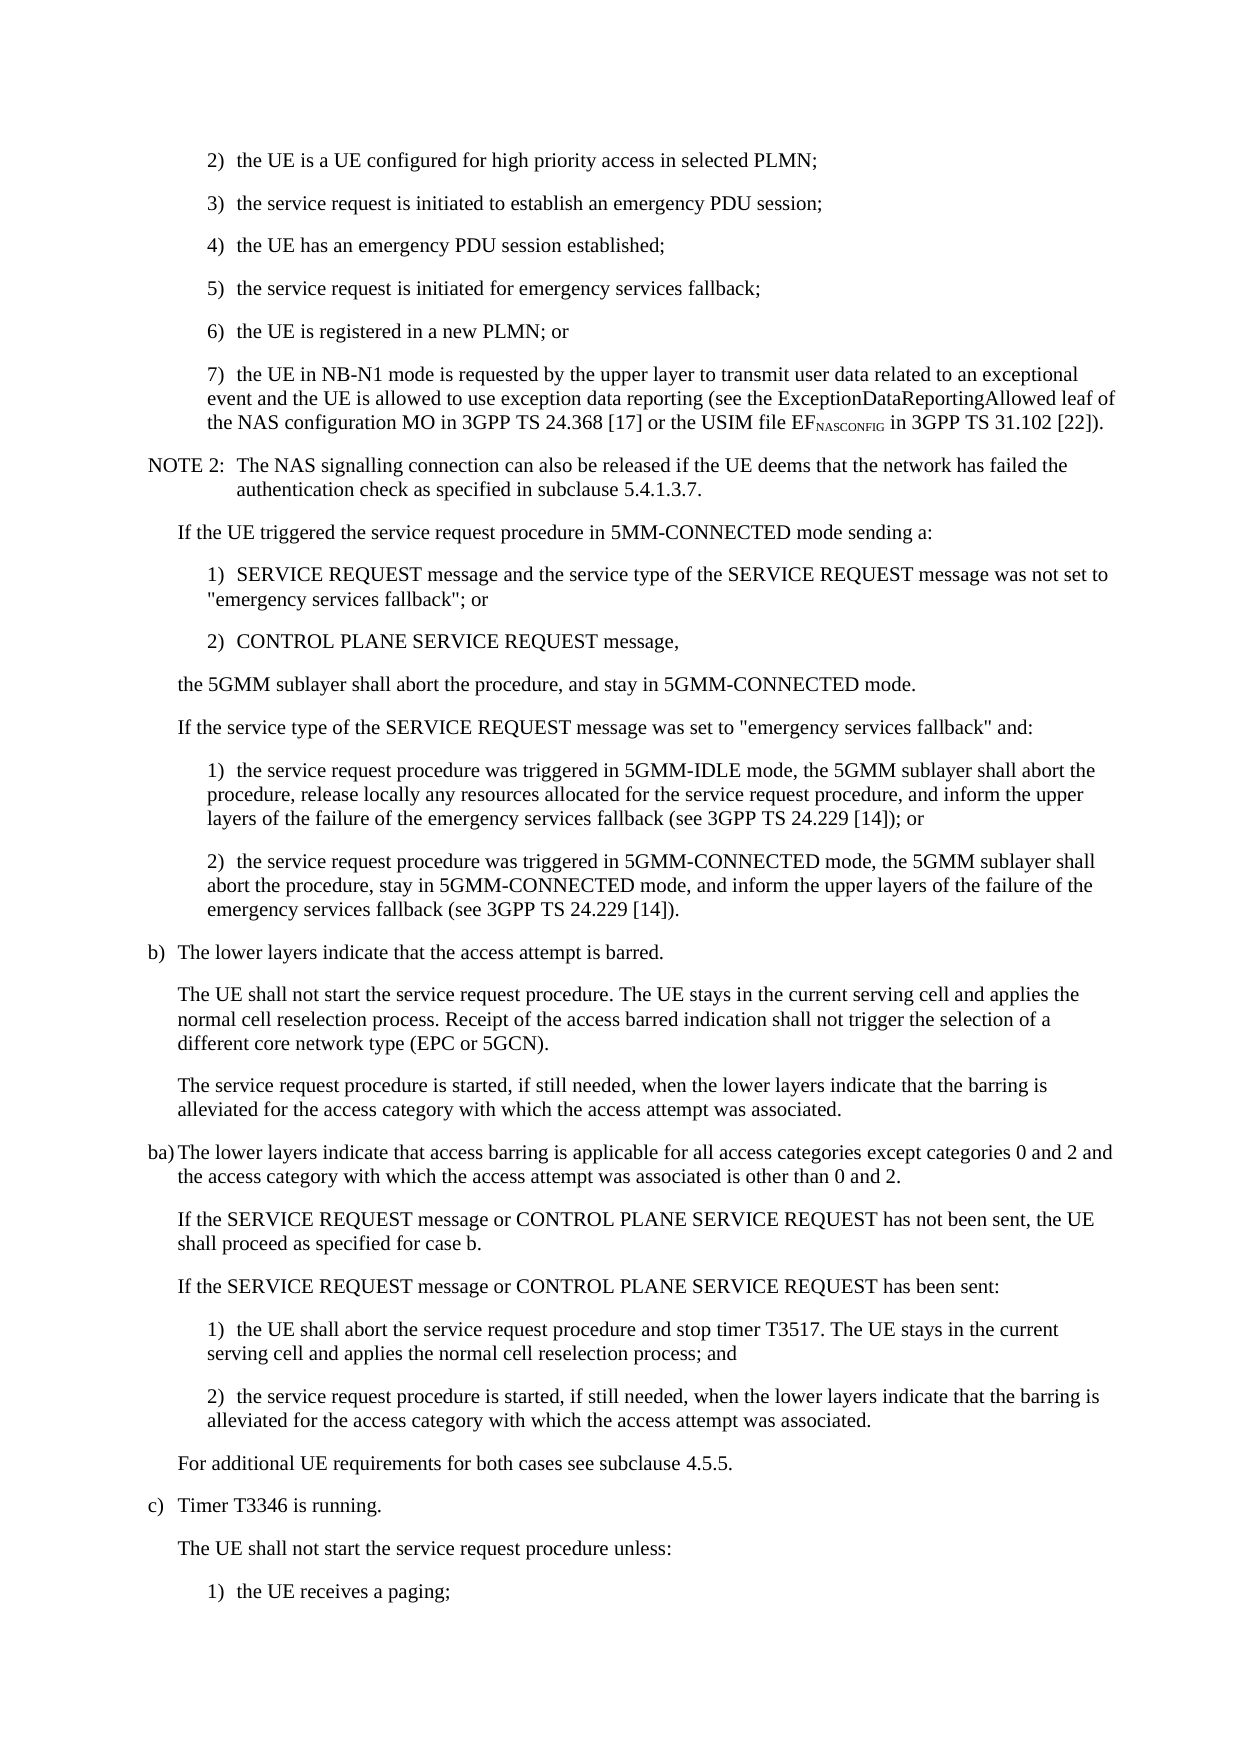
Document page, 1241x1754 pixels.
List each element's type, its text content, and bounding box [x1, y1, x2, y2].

text 2) the service request procedure was triggered in 5GMM-CONNECTED mode, the 5GMM sublayer shall abort the procedure, stay in 5GMM-CONNECTED mode, and inform the upper layers of the failure of the emergency services fallback (see 3GPP TS 24.229 [14]). [207, 849, 1122, 921]
text 1) the UE shall abort the service request procedure and stop timer T3517. The UE stays in the current serving cell and applies the normal cell reselection process; and [207, 1317, 1122, 1365]
text ba) The lower layers indicate that access barring is applicable for all access categories except categories 0 and 2 and the access category with which the access attempt was associated is other than 0 and 2. [148, 1140, 1122, 1188]
text For additional UE requirements for both cases see subclause 4.5.5. [148, 1451, 1122, 1474]
text 3) the service request is initiated to establish an emergency PDU session; [207, 191, 1122, 214]
text 1) the UE receives a paging; [207, 1579, 1122, 1603]
text b) The lower layers indicate that the access attempt is barred. [148, 939, 1122, 964]
text 4) the UE has an emergency PDU session established; [207, 233, 1122, 257]
text If the service type of the SERVICE REQUEST message was set to "emergency services fallback" and: [148, 715, 1122, 739]
text 2) the service request procedure is started, if still needed, when the lower layers indicate that the barring is alleviated for the access category with which the access attempt was associated. [207, 1384, 1122, 1432]
text If the UE triggered the service request procedure in 5MM-CONNECTED mode sending a: [148, 519, 1122, 544]
text the 5GMM sublayer shall abort the procedure, and stay in 5GMM-CONNECTED mode. [148, 672, 1122, 696]
text c) Timer T3346 is running. [148, 1493, 1122, 1517]
text The UE shall not start the service request procedure. The UE stays in the current serving cell and applies the normal cell reselection process. Receipt of the access barred indication shall not trigger the selection of a different core network type (EPC or 5GCN). [148, 982, 1122, 1054]
text 1) the service request procedure was triggered in 5GMM-IDLE mode, the 5GMM sublayer shall abort the procedure, release locally any resources allocated for the service request procedure, and inform the upper layers of the failure of the emergency services fallback (see 3GPP TS 24.229 [14]); or [207, 758, 1122, 830]
text The service request procedure is started, if still needed, when the lower layers indicate that the barring is alleviated for the access category with which the access attempt was associated. [148, 1073, 1122, 1121]
text 6) the UE is registered in a new PLMN; or [207, 319, 1122, 343]
text 2) the UE is a UE configured for high priority access in selected PLMN; [207, 148, 1122, 172]
text If the SERVICE REQUEST message or CONTROL PLANE SERVICE REQUEST has been sent: [148, 1274, 1122, 1298]
text 7) the UE in NB-N1 mode is requested by the upper layer to transmit user data related to an exceptional event and the UE is allowed to use exception data reporting (see the ExceptionDataReportingAllowed leaf of the NAS configuration MO in 3GPP TS 24.368 [17] or the USIM file EFNASCONFIG in 3GPP TS 31.102 [22]). [207, 362, 1122, 434]
text 1) SERVICE REQUEST message and the service type of the SERVICE REQUEST message was not set to "emergency services fallback"; or [207, 562, 1122, 611]
text The UE shall not start the service request procedure unless: [148, 1536, 1122, 1560]
text 5) the service request is initiated for emergency services fallback; [207, 276, 1122, 300]
text 2) CONTROL PLANE SERVICE REQUEST message, [207, 629, 1122, 653]
text NOTE 2: The NAS signalling connection can also be released if the UE deems that the network has failed the authentication check as specified in subclause 5.4.1.3.7. [148, 453, 1122, 501]
text If the SERVICE REQUEST message or CONTROL PLANE SERVICE REQUEST has not been sent, the UE shall proceed as specified for case b. [148, 1207, 1122, 1255]
